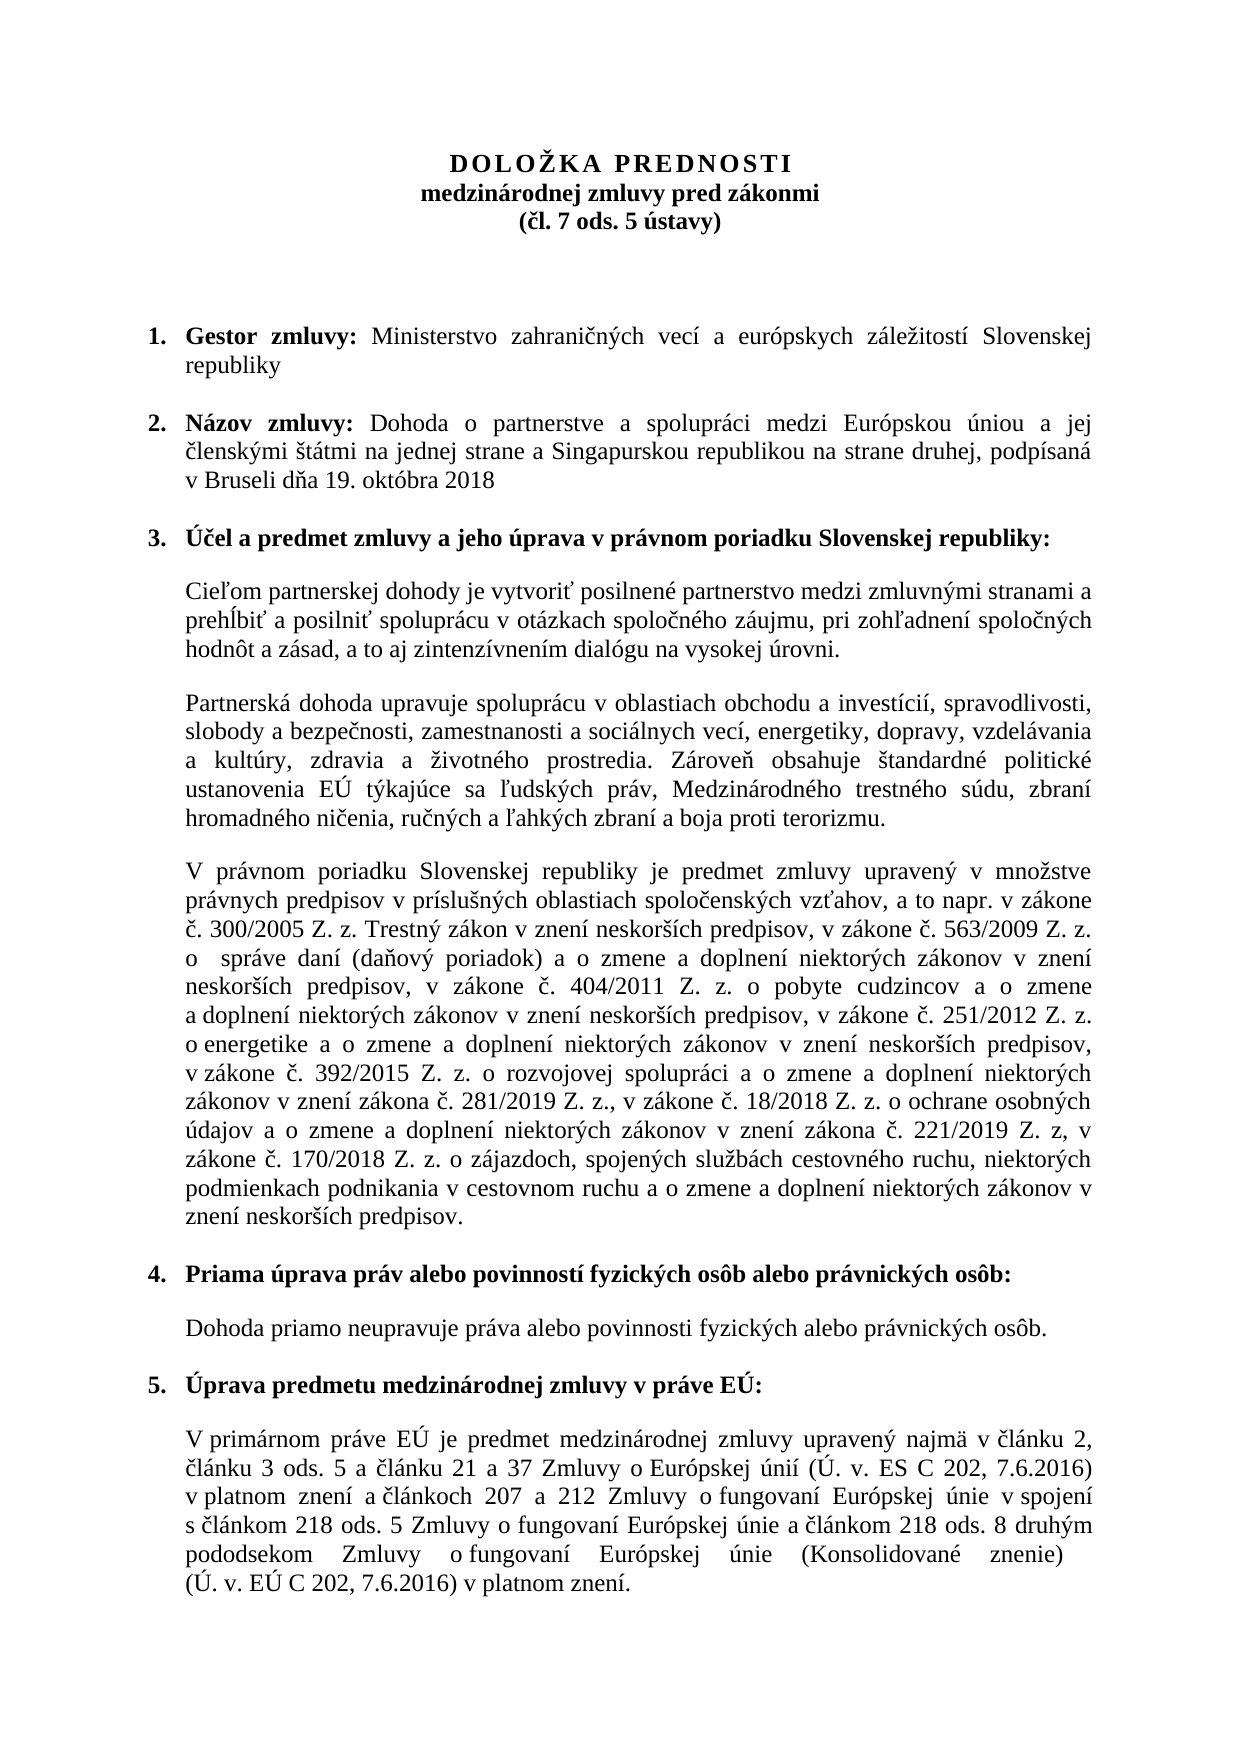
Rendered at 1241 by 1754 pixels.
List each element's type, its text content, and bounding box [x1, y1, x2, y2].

text 1. Gestor zmluvy: Ministerstvo zahraničných vecí a európskych záležitostí Slovenskej republiky [148, 321, 1093, 379]
text 2. Názov zmluvy: Dohoda o partnerstve a spolupráci medzi Európskou úniou a jej členskými štátmi na jednej strane a Singapurskou republikou na strane druhej, podpísaná v Bruseli dňa 19. októbra 2018 [148, 408, 1093, 494]
text (čl. 7 ods. 5 ústavy) [148, 206, 1093, 235]
text V právnom poriadku Slovenskej republiky je predmet zmluvy upravený v množstve právnych predpisov v príslušných oblastiach spoločenských vzťahov, a to napr. v zákone č. 300/2005 Z. z. Trestný zákon v znení neskorších predpisov, v zákone č. 563/2009 Z. z. o správe daní (daňový poriadok) a o zmene a doplnení niektorých zákonov v znení neskorších predpisov, v zákone č. 404/2011 Z. z. o pobyte cudzincov a o zmene a doplnení niektorých zákonov v znení neskorších predpisov, v zákone č. 251/2012 Z. z. o energetike a o zmene a doplnení niektorých zákonov v znení neskorších predpisov, v zákone č. 392/2015 Z. z. o rozvojovej spolupráci a o zmene a doplnení niektorých zákonov v znení zákona č. 281/2019 Z. z., v zákone č. 18/2018 Z. z. o ochrane osobných údajov a o zmene a doplnení niektorých zákonov v znení zákona č. 221/2019 Z. z, v zákone č. 170/2018 Z. z. o zájazdoch, spojených službách cestovného ruchu, niektorých podmienkach podnikania v cestovnom ruchu a o zmene a doplnení niektorých zákonov v znení neskorších predpisov. [185, 856, 1093, 1230]
text V primárnom práve EÚ je predmet medzinárodnej zmluvy upravený najmä v článku 2, článku 3 ods. 5 a článku 21 a 37 Zmluvy o Európskej únií (Ú. v. ES C 202, 7.6.2016) v platnom znení a článkoch 207 a 212 Zmluvy o fungovaní Európskej únie v spojení s článkom 218 ods. 5 Zmluvy o fungovaní Európskej únie a článkom 218 ods. 8 druhým pododsekom Zmluvy o fungovaní Európskej únie (Konsolidované znenie) (Ú. v. EÚ C 202, 7.6.2016) v platnom znení. [185, 1424, 1093, 1596]
text Dohoda priamo neupravuje práva alebo povinnosti fyzických alebo právnických osôb. [185, 1313, 1093, 1341]
text 3. Účel a predmet zmluvy a jeho úprava v právnom poriadku Slovenskej republiky: [148, 523, 1093, 551]
text Cieľom partnerskej dohody je vytvoriť posilnené partnerstvo medzi zmluvnými stranami a prehĺbiť a posilniť spoluprácu v otázkach spoločného záujmu, pri zohľadnení spoločných hodnôt a zásad, a to aj zintenzívnením dialógu na vysokej úrovni. [148, 576, 1093, 663]
text Partnerská dohoda upravuje spoluprácu v oblastiach obchodu a investícií, spravodlivosti, slobody a bezpečnosti, zamestnanosti a sociálnych vecí, energetiky, dopravy, vzdelávania a kultúry, zdravia a životného prostredia. Zároveň obsahuje štandardné politické ustanovenia EÚ týkajúce sa ľudských práv, Medzinárodného trestného súdu, zbraní hromadného ničenia, ručných a ľahkých zbraní a boja proti terorizmu. [148, 688, 1093, 831]
text Doložka prednosti [148, 148, 1093, 178]
text medzinárodnej zmluvy pred zákonmi [148, 178, 1093, 206]
text 4. Priama úprava práv alebo povinností fyzických osôb alebo právnických osôb: [148, 1259, 1093, 1288]
text 5. Úprava predmetu medzinárodnej zmluvy v práve EÚ: [148, 1370, 1093, 1399]
